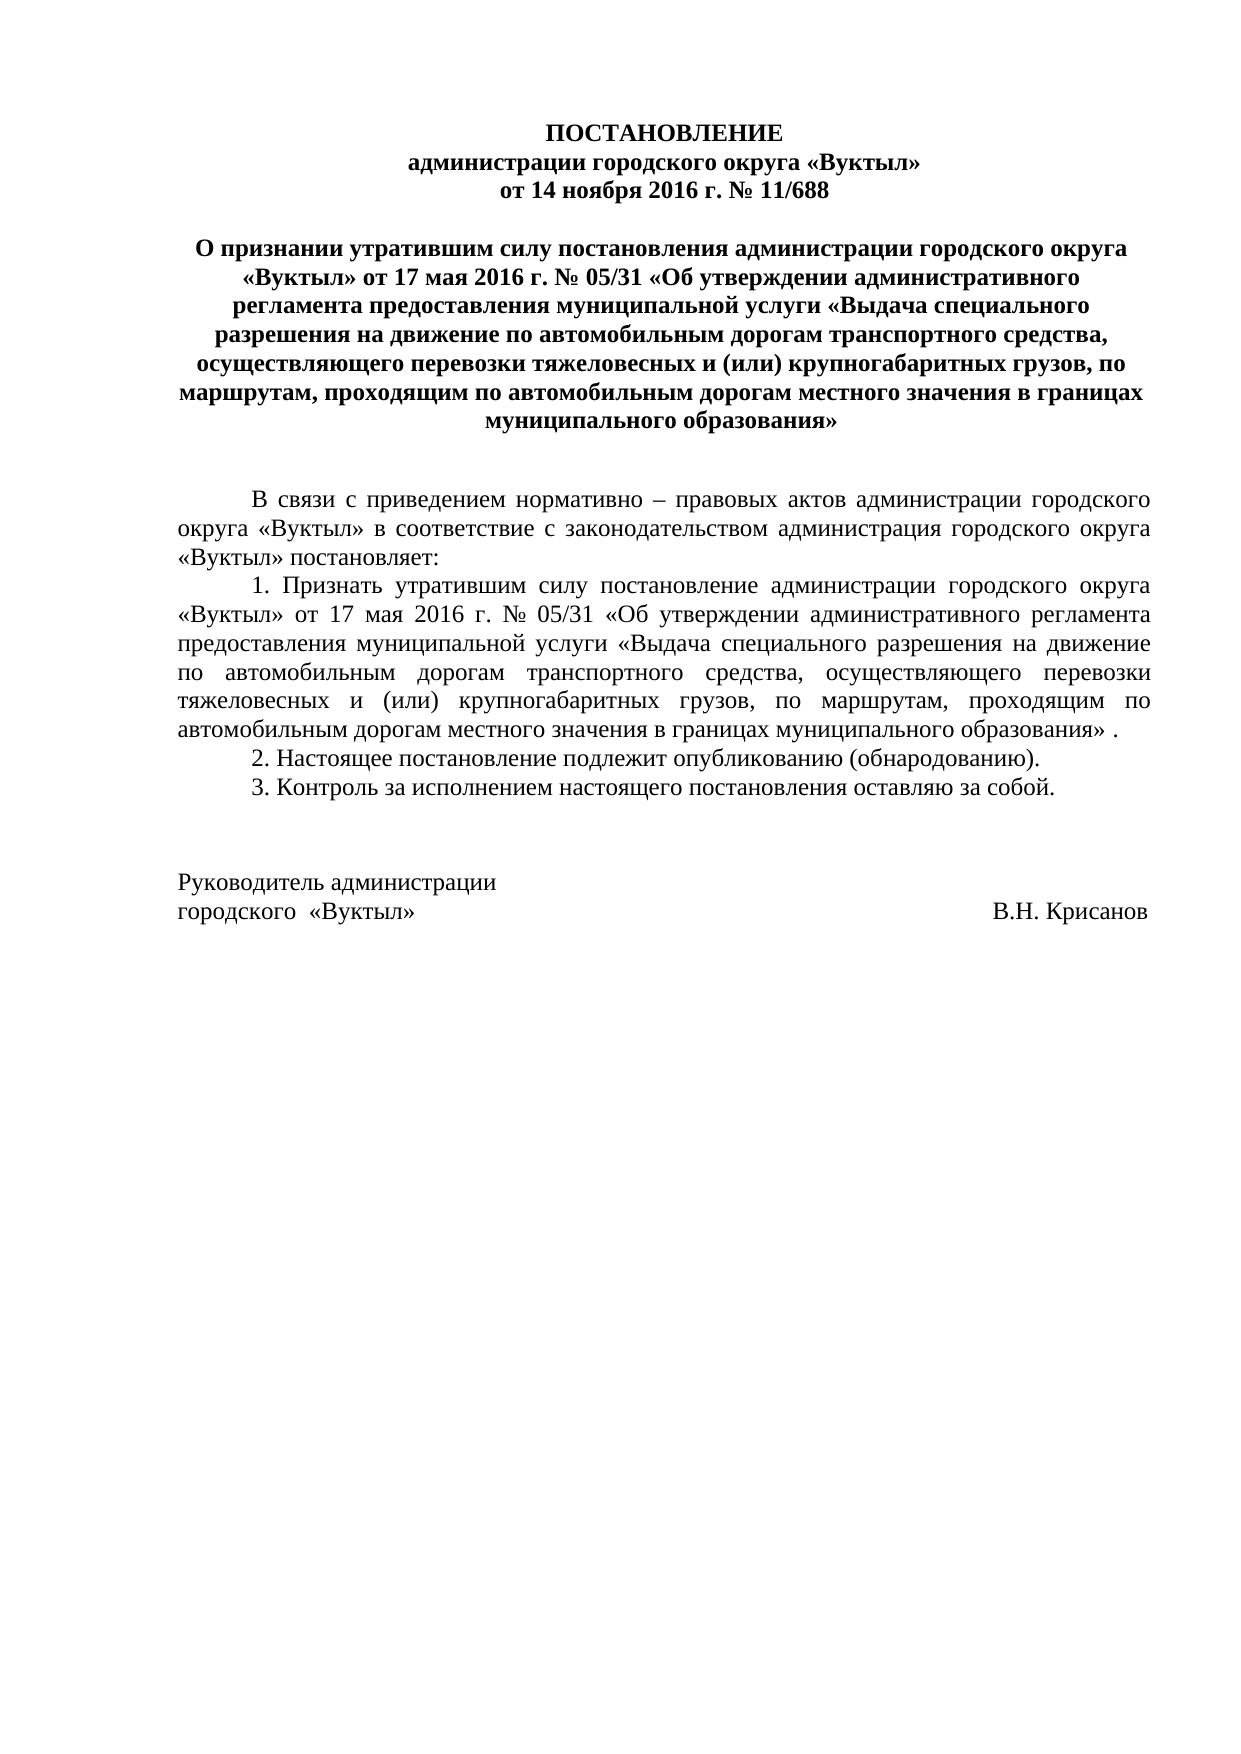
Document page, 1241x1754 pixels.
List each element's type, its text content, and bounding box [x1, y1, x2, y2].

text Руководитель администрации [177, 867, 1152, 896]
text 3. Контроль за исполнением настоящего постановления оставляю за собой. [177, 772, 1152, 801]
text О признании утратившим силу постановления администрации городского округа «Вуктыл» от 17 мая 2016 г. № 05/31 «Об утверждении административного регламента предоставления муниципальной услуги «Выдача специального разрешения на движение по автомобильным дорогам транспортного средства, осуществляющего перевозки тяжеловесных и (или) крупногабаритных грузов, по маршрутам, проходящим по автомобильным дорогам местного значения в границах муниципального образования» [177, 233, 1145, 434]
text 2. Настоящее постановление подлежит опубликованию (обнародованию). [177, 743, 1152, 772]
text городского «Вуктыл» В.Н. Крисанов [177, 896, 1152, 925]
text от 14 ноября 2016 г. № 11/688 [177, 176, 1152, 204]
text В связи с приведением нормативно – правовых актов администрации городского округа «Вуктыл» в соответствие с законодательством администрация городского округа «Вуктыл» постановляет: [177, 484, 1152, 571]
text 1. Признать утратившим силу постановление администрации городского округа «Вуктыл» от 17 мая 2016 г. № 05/31 «Об утверждении административного регламента предоставления муниципальной услуги «Выдача специального разрешения на движение по автомобильным дорогам транспортного средства, осуществляющего перевозки тяжеловесных и (или) крупногабаритных грузов, по маршрутам, проходящим по автомобильным дорогам местного значения в границах муниципального образования» . [177, 571, 1152, 743]
text администрации городского округа «Вуктыл» [177, 147, 1152, 176]
text ПОСТАНОВЛЕНИЕ [177, 118, 1152, 147]
